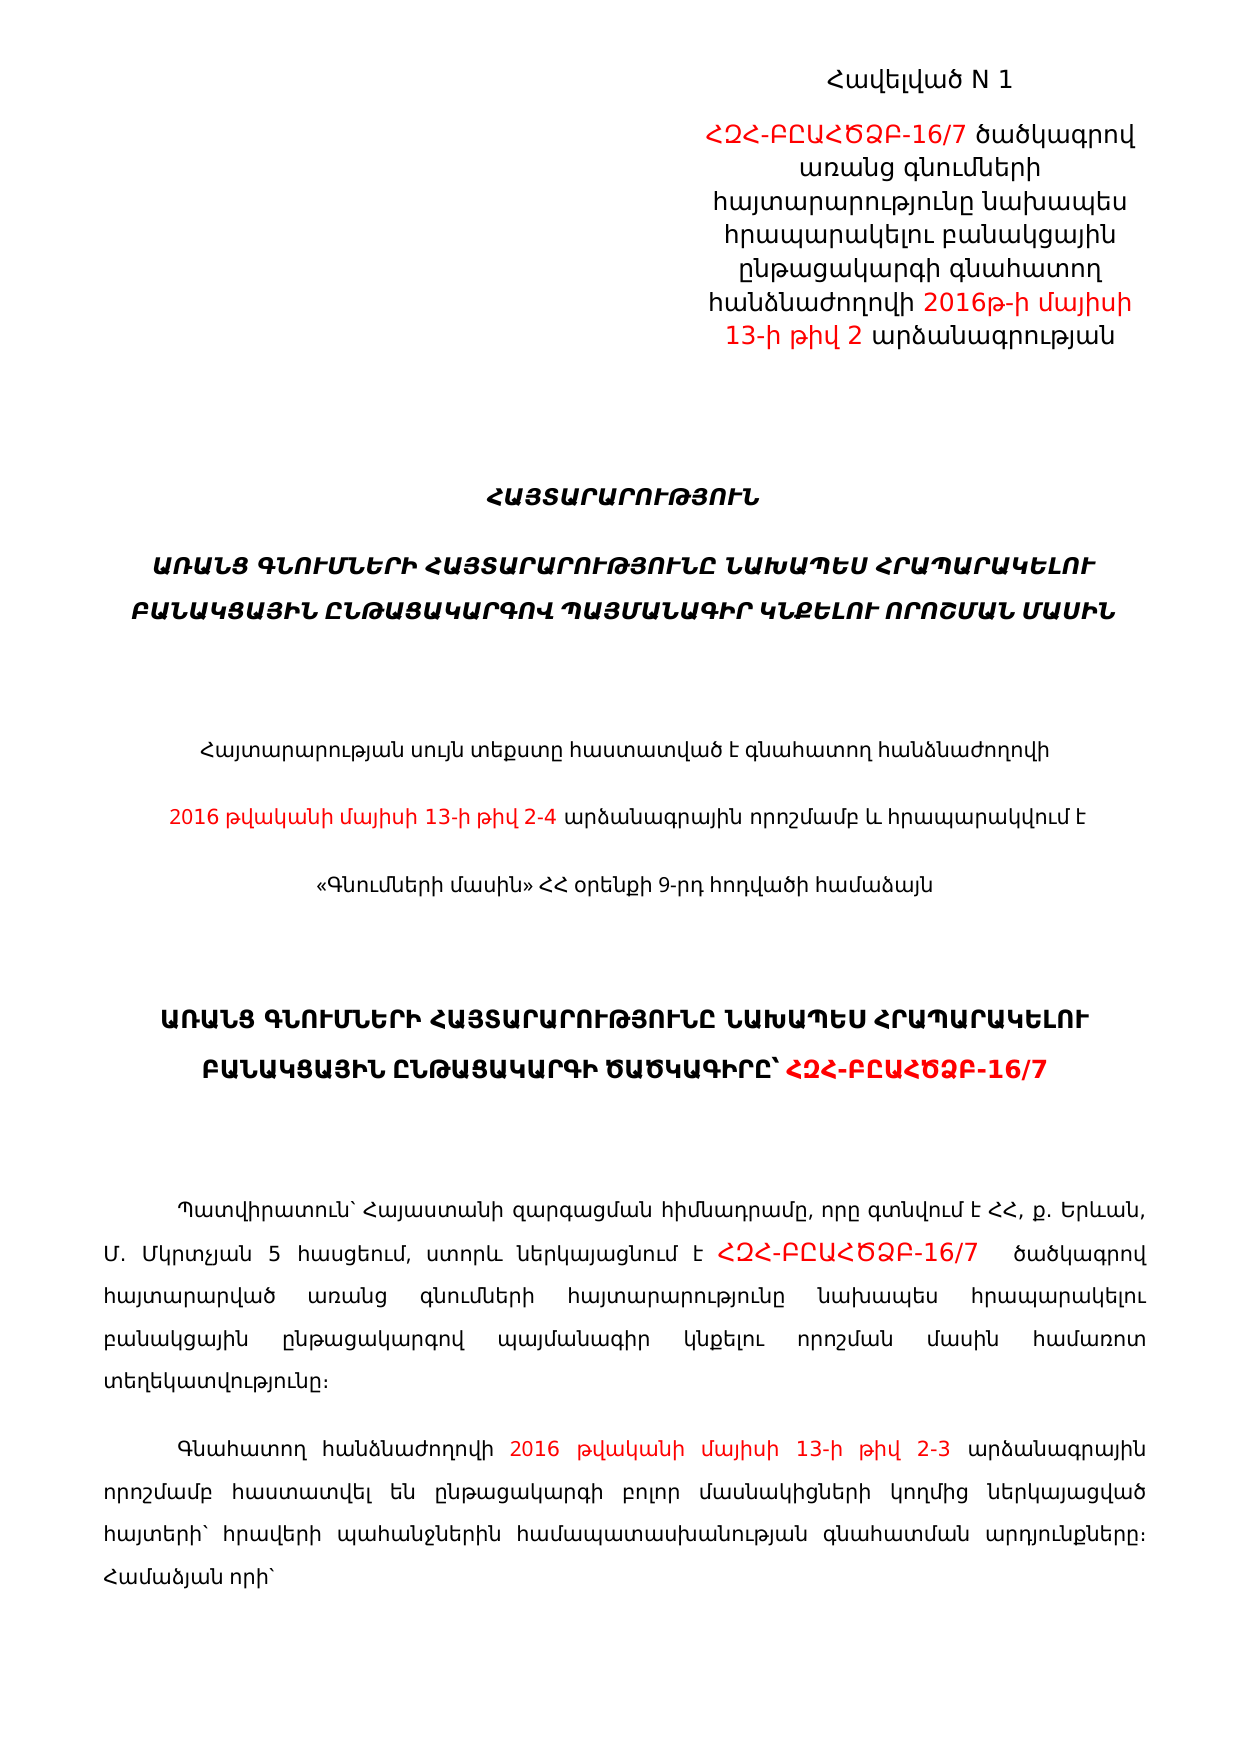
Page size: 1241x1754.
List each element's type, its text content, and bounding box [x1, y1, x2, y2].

text Գնահատող հանձնաժողովի 2016 թվականի մայիսի 13-ի թիվ 2-3 արձանագրային որոշմամբ հաստատվել են ընթացակարգի բոլոր մասնակիցների կողմից ներկայացված հայտերի` հրավերի պահանջներին համապատասխանության գնահատման արդյունքները։ Համաձյան որի` [103, 1434, 1146, 1591]
subtitle «Գնումների մասին» ՀՀ օրենքի 9-րդ հոդվածի համաձայն [103, 870, 1146, 898]
subtitle ԱՌԱՆՑ ԳՆՈՒՄՆԵՐԻ ՀԱՅՏԱՐԱՐՈՒԹՅՈՒՆԸ ՆԱԽԱՊԵՍ ՀՐԱՊԱՐԱԿԵԼՈՒ ԲԱՆԱԿՑԱՅԻՆ ԸՆԹԱՑԱԿԱՐԳԻ ԾԱԾԿԱԳԻՐԸ՝ ՀԶՀ-ԲԸԱՀԾՁԲ-16/7 [103, 1005, 1146, 1085]
text Պատվիրատուն` Հայաստանի զարգացման հիմնադրամը, որը գտնվում է ՀՀ, ք. Երևան, Մ. Մկրտչյան 5 հասցեում, ստորև ներկայացնում է ՀԶՀ-ԲԸԱՀԾՁԲ-16/7 ծածկագրով հայտարարված առանց գնումների հայտարարությունը նախապես հրապարակելու բանակցային ընթացակարգով պայմանագիր կնքելու որոշման մասին համառոտ տեղեկատվությունը։ [103, 1195, 1146, 1395]
subtitle 2016 թվականի մայիսի 13-ի թիվ 2-4 արձանագրային որոշմամբ և հրապարակվում է [103, 802, 1146, 831]
text ՀԶՀ-ԲԸԱՀԾՁԲ-16/7 ծածկագրով առանց գնումների հայտարարությունը նախապես հրապարակելու բանակցային ընթացակարգի գնահատող հանձնաժողովի 2016թ-ի մայիսի 13-ի թիվ 2 արձանագրության [694, 120, 1146, 350]
text ՀԱՅՏԱՐԱՐՈՒԹՅՈՒՆ [103, 481, 1146, 512]
text ԱՌԱՆՑ ԳՆՈՒՄՆԵՐԻ ՀԱՅՏԱՐԱՐՈՒԹՅՈՒՆԸ ՆԱԽԱՊԵՍ ՀՐԱՊԱՐԱԿԵԼՈՒ ԲԱՆԱԿՑԱՅԻՆ ԸՆԹԱՑԱԿԱՐԳՈՎ ՊԱՅՄԱՆԱԳԻՐ ԿՆՔԵԼՈՒ ՈՐՈՇՄԱՆ ՄԱՍԻՆ [103, 553, 1146, 626]
subtitle Հայտարարության սույն տեքստը հաստատված է գնահատող հանձնաժողովի [103, 735, 1146, 763]
text Հավելված N 1 [694, 66, 1146, 95]
